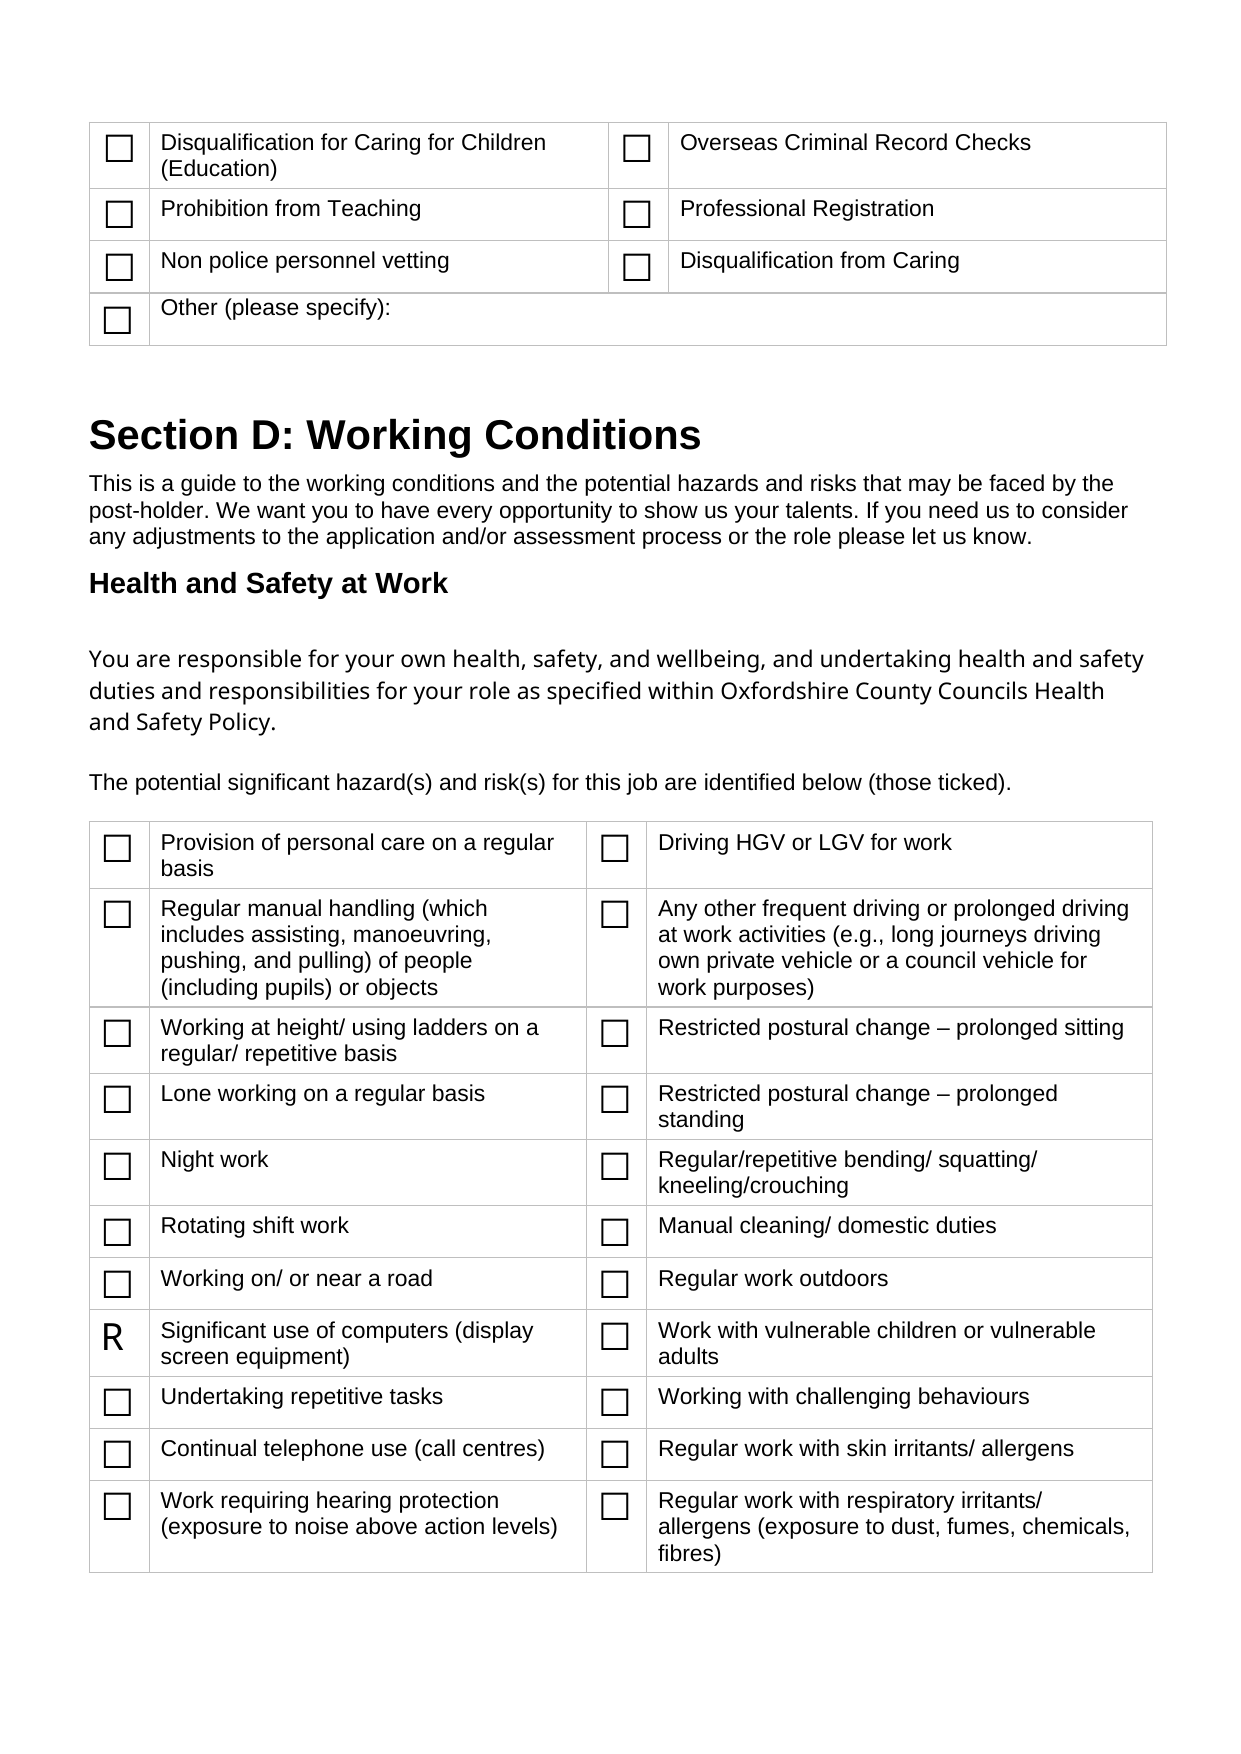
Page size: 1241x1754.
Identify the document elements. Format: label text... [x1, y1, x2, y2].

table_cell [90, 1310, 149, 1376]
table_cell Regular work with skin irritants/ allergens [647, 1429, 1152, 1480]
table_cell [587, 889, 646, 1006]
table_cell [90, 241, 149, 292]
text This is a guide to the working conditions and the potential hazards and risks that may be faced by the post-holder. We want you to have every opportunity to show us your talents. If you need us to consider any adjustments to the application and/or assessment process or the role please let us know. [89, 470, 1152, 549]
table_cell [90, 189, 149, 240]
table_header Driving HGV or LGV for work [647, 822, 1152, 887]
table_cell [609, 241, 668, 292]
table_cell Restricted postural change – prolonged sitting [647, 1008, 1152, 1073]
table_cell [587, 1429, 646, 1480]
table_cell [587, 1008, 646, 1073]
table_cell [90, 123, 149, 188]
table_cell Working at height/ using ladders on a regular/ repetitive basis [150, 1008, 586, 1073]
table_cell Professional Registration [669, 189, 1166, 240]
table_cell Work with vulnerable children or vulnerable adults [647, 1310, 1152, 1376]
table_cell Restricted postural change – prolonged standing [647, 1074, 1152, 1139]
table_cell Any other frequent driving or prolonged driving at work activities (e.g., long journeys driving own private vehicle or a council vehicle for work purposes) [647, 889, 1152, 1006]
table_cell Non police personnel vetting [150, 241, 608, 292]
table_cell Prohibition from Teaching [150, 189, 608, 240]
table_header Provision of personal care on a regular basis [150, 822, 586, 887]
table_cell [90, 1429, 149, 1480]
table_cell Regular work with respiratory irritants/ allergens (exposure to dust, fumes, chemicals, fibres) [647, 1481, 1152, 1572]
subtitle Health and Safety at Work [89, 566, 1152, 600]
table_cell [90, 1481, 149, 1572]
table_header [587, 822, 646, 887]
table_cell Work requiring hearing protection (exposure to noise above action levels) [150, 1481, 586, 1572]
table_cell Continual telephone use (call centres) [150, 1429, 586, 1480]
table_cell [609, 189, 668, 240]
table_cell Working on/ or near a road [150, 1258, 586, 1309]
table_cell Regular manual handling (which includes assisting, manoeuvring, pushing, and pulling) of people (including pupils) or objects [150, 889, 586, 1006]
table_cell Manual cleaning/ domestic duties [647, 1206, 1152, 1257]
table_cell Significant use of computers (display screen equipment) [150, 1310, 586, 1376]
table_header Other (please specify): [150, 294, 1166, 345]
table_header [90, 294, 149, 345]
table_cell Undertaking repetitive tasks [150, 1377, 586, 1428]
text You are responsible for your own health, safety, and wellbeing, and undertaking health and safety duties and responsibilities for your role as specified within Oxfordshire County Councils Health and Safety Policy. [89, 643, 1152, 737]
subtitle Section D: Working Conditions [89, 410, 1152, 458]
table_cell [587, 1140, 646, 1205]
table_cell Overseas Criminal Record Checks [669, 123, 1166, 188]
table_cell [609, 123, 668, 188]
table_cell [587, 1310, 646, 1376]
table_cell [90, 1074, 149, 1139]
table_cell [90, 1206, 149, 1257]
table_cell [90, 1140, 149, 1205]
table_cell Disqualification from Caring [669, 241, 1166, 292]
table_cell [587, 1074, 646, 1139]
table_cell Disqualification for Caring for Children (Education) [150, 123, 608, 188]
table_cell Regular work outdoors [647, 1258, 1152, 1309]
table_cell [587, 1258, 646, 1309]
table_cell [90, 1258, 149, 1309]
table_cell Regular/repetitive bending/ squatting/ kneeling/crouching [647, 1140, 1152, 1205]
table_cell Night work [150, 1140, 586, 1205]
table_cell Rotating shift work [150, 1206, 586, 1257]
table_header [90, 822, 149, 887]
table_cell [587, 1481, 646, 1572]
table_cell Lone working on a regular basis [150, 1074, 586, 1139]
table_cell [90, 1377, 149, 1428]
text The potential significant hazard(s) and risk(s) for this job are identified below (those ticked). [89, 768, 1152, 795]
table_cell [90, 889, 149, 1006]
table_cell [587, 1206, 646, 1257]
table_cell Working with challenging behaviours [647, 1377, 1152, 1428]
table_cell [587, 1377, 646, 1428]
table_cell [90, 1008, 149, 1073]
